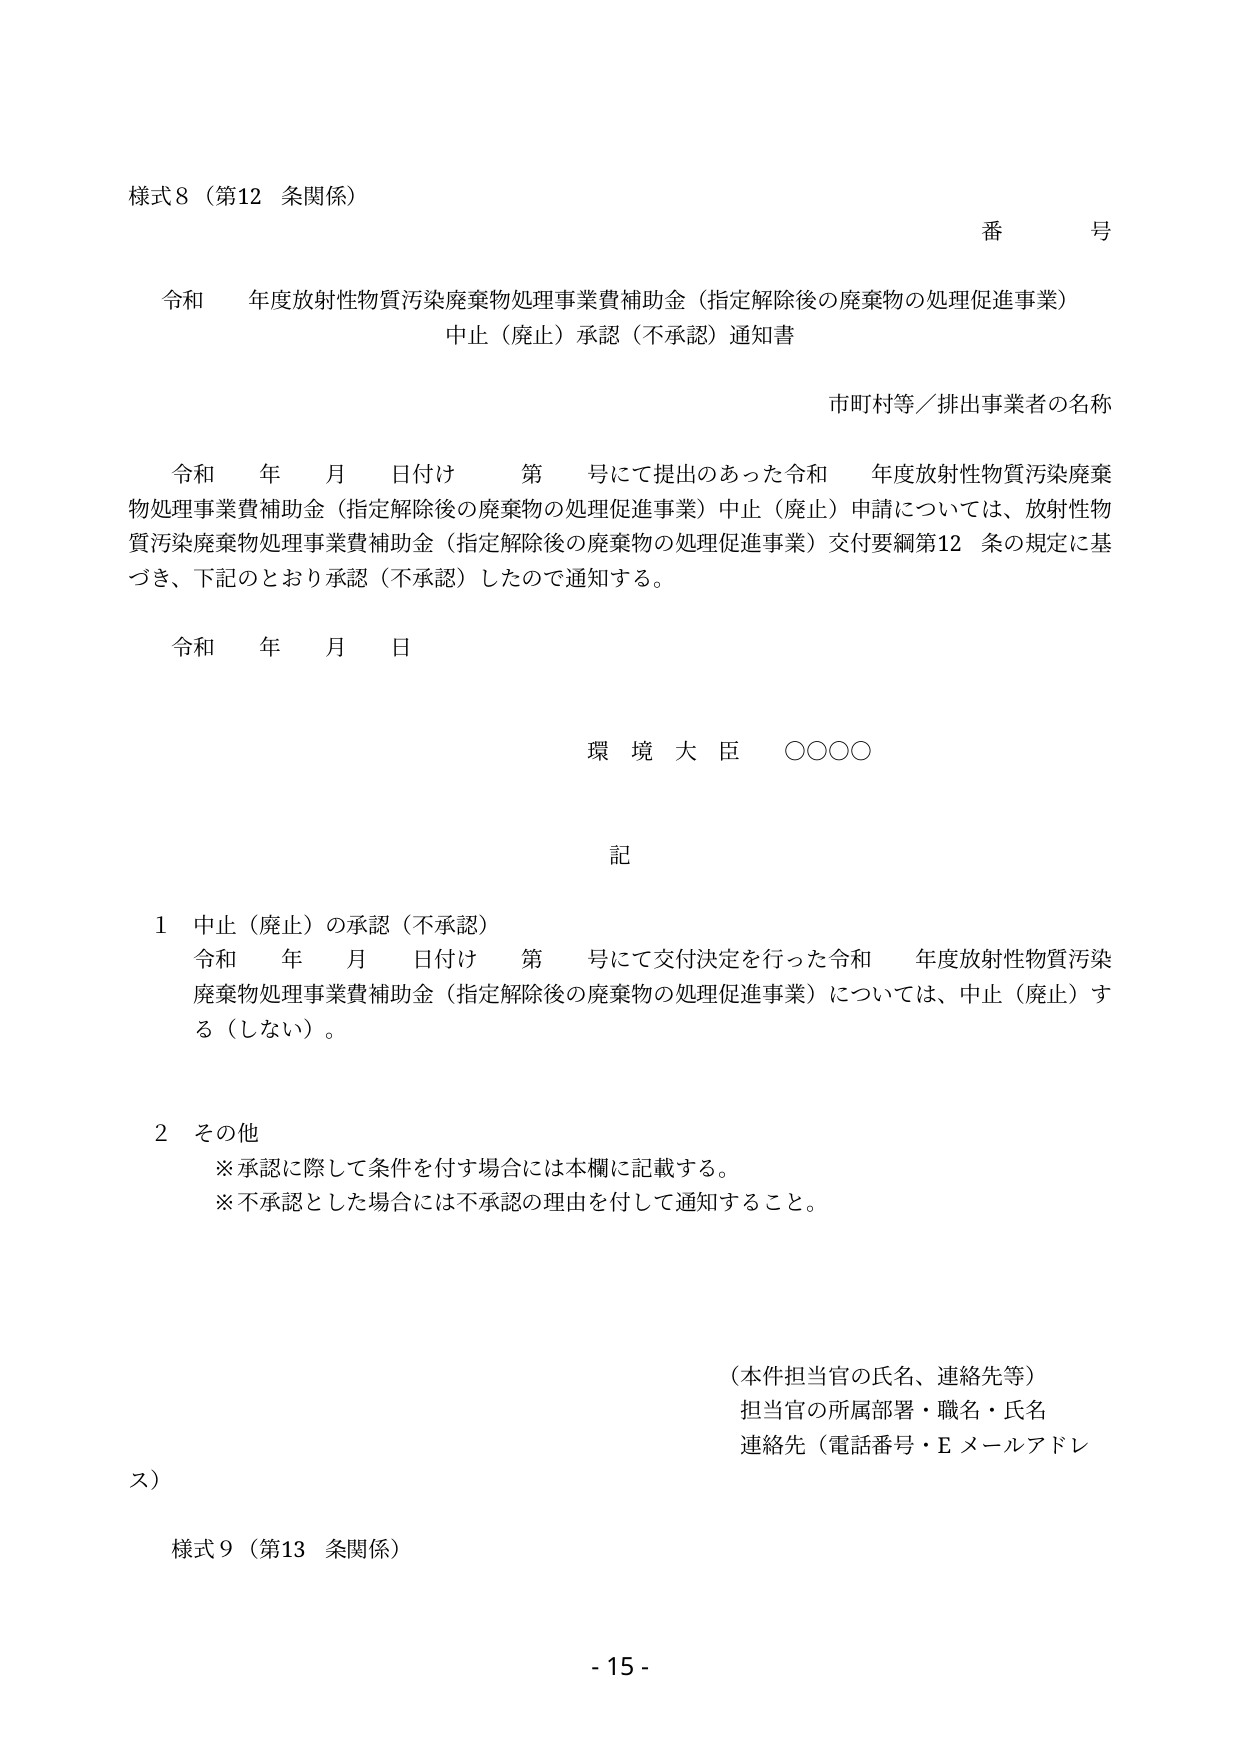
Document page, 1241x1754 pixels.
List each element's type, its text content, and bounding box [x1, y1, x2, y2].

text 環 境 大 臣 ○○○○ [128, 733, 1112, 768]
text ※承認に際して条件を付す場合には本欄に記載する。 [128, 1149, 1112, 1184]
text 様式８（第12条関係） [128, 178, 1112, 213]
text 記 [128, 837, 1112, 872]
text 令和 年 月 日付け 第 号にて提出のあった令和 年度放射性物質汚染廃棄物処理事業費補助金（指定解除後の廃棄物の処理促進事業）中止（廃止）申請については、放射性物質汚染廃棄物処理事業費補助金（指定解除後の廃棄物の処理促進事業）交付要綱第12条の規定に基づき、下記のとおり承認（不承認）したので通知する。 [128, 456, 1112, 594]
text 連絡先（電話番号・Eメールアドレス） [128, 1427, 1112, 1496]
text １ 中止（廃止）の承認（不承認） [128, 906, 1112, 941]
text 中止（廃止）承認（不承認）通知書 [128, 317, 1112, 351]
text （本件担当官の氏名、連絡先等） [128, 1357, 1112, 1392]
text 担当官の所属部署・職名・氏名 [128, 1392, 1112, 1427]
text ※不承認とした場合には不承認の理由を付して通知すること。 [128, 1184, 1112, 1219]
text 市町村等／排出事業者の名称 [128, 386, 1112, 421]
text 番 号 [128, 213, 1112, 247]
text ２ その他 [128, 1114, 1112, 1149]
text 令和 年 月 日 [128, 629, 1112, 664]
text 令和 年 月 日付け 第 号にて交付決定を行った令和 年度放射性物質汚染廃棄物処理事業費補助金（指定解除後の廃棄物の処理促進事業）については、中止（廃止）する（しない）。 [128, 941, 1112, 1045]
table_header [144, 1531, 1132, 1635]
text 令和 年度放射性物質汚染廃棄物処理事業費補助金（指定解除後の廃棄物の処理促進事業） [128, 282, 1112, 317]
